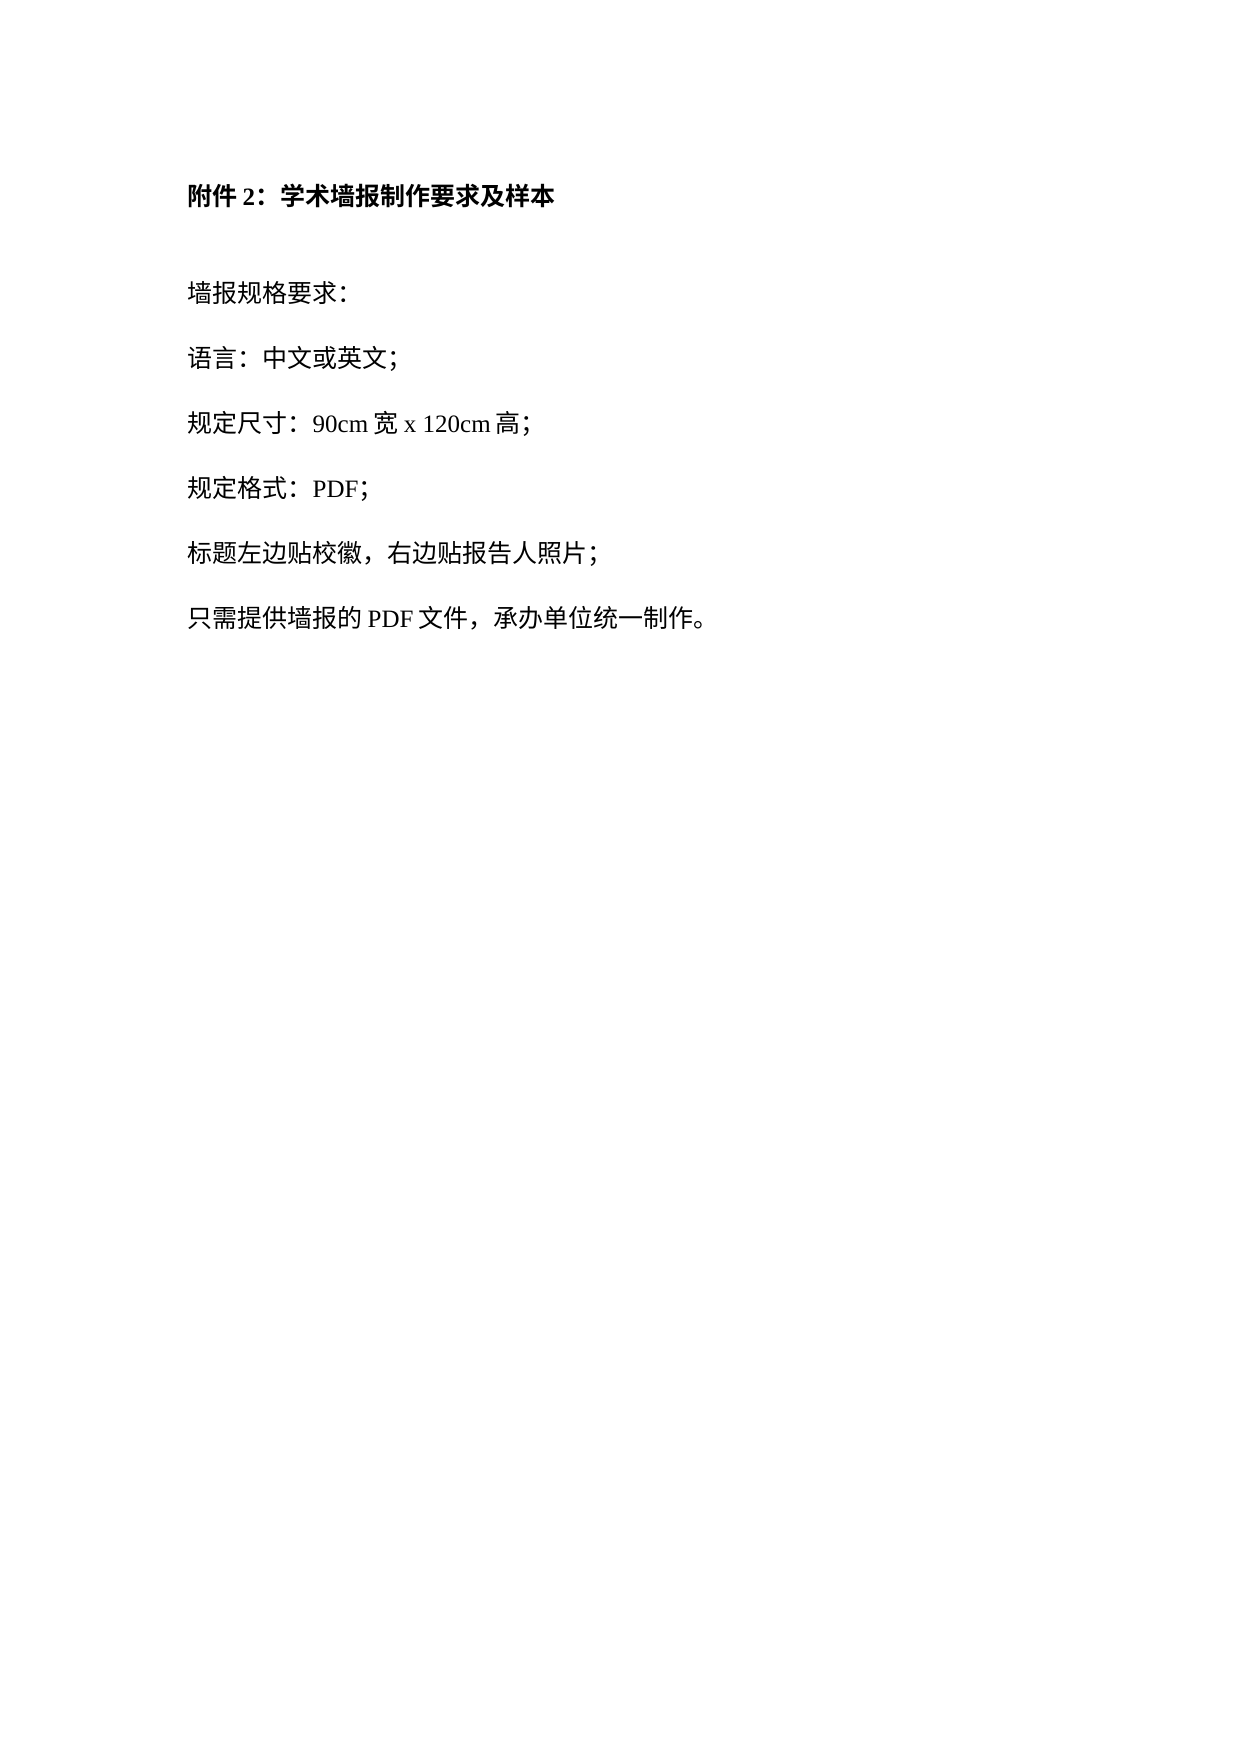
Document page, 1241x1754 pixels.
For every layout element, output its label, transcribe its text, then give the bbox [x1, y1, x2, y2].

text 标题左边贴校徽，右边贴报告人照片； [187, 519, 1053, 584]
text 语言：中文或英文； 规定尺寸：90cm宽 x 120cm高； [187, 324, 1053, 454]
list 附件2：学术墙报制作要求及样本 [187, 162, 1053, 227]
text 墙报规格要求： [187, 259, 1053, 324]
text 规定格式：PDF； [187, 454, 1053, 519]
text 只需提供墙报的PDF文件，承办单位统一制作。 [187, 584, 1053, 649]
